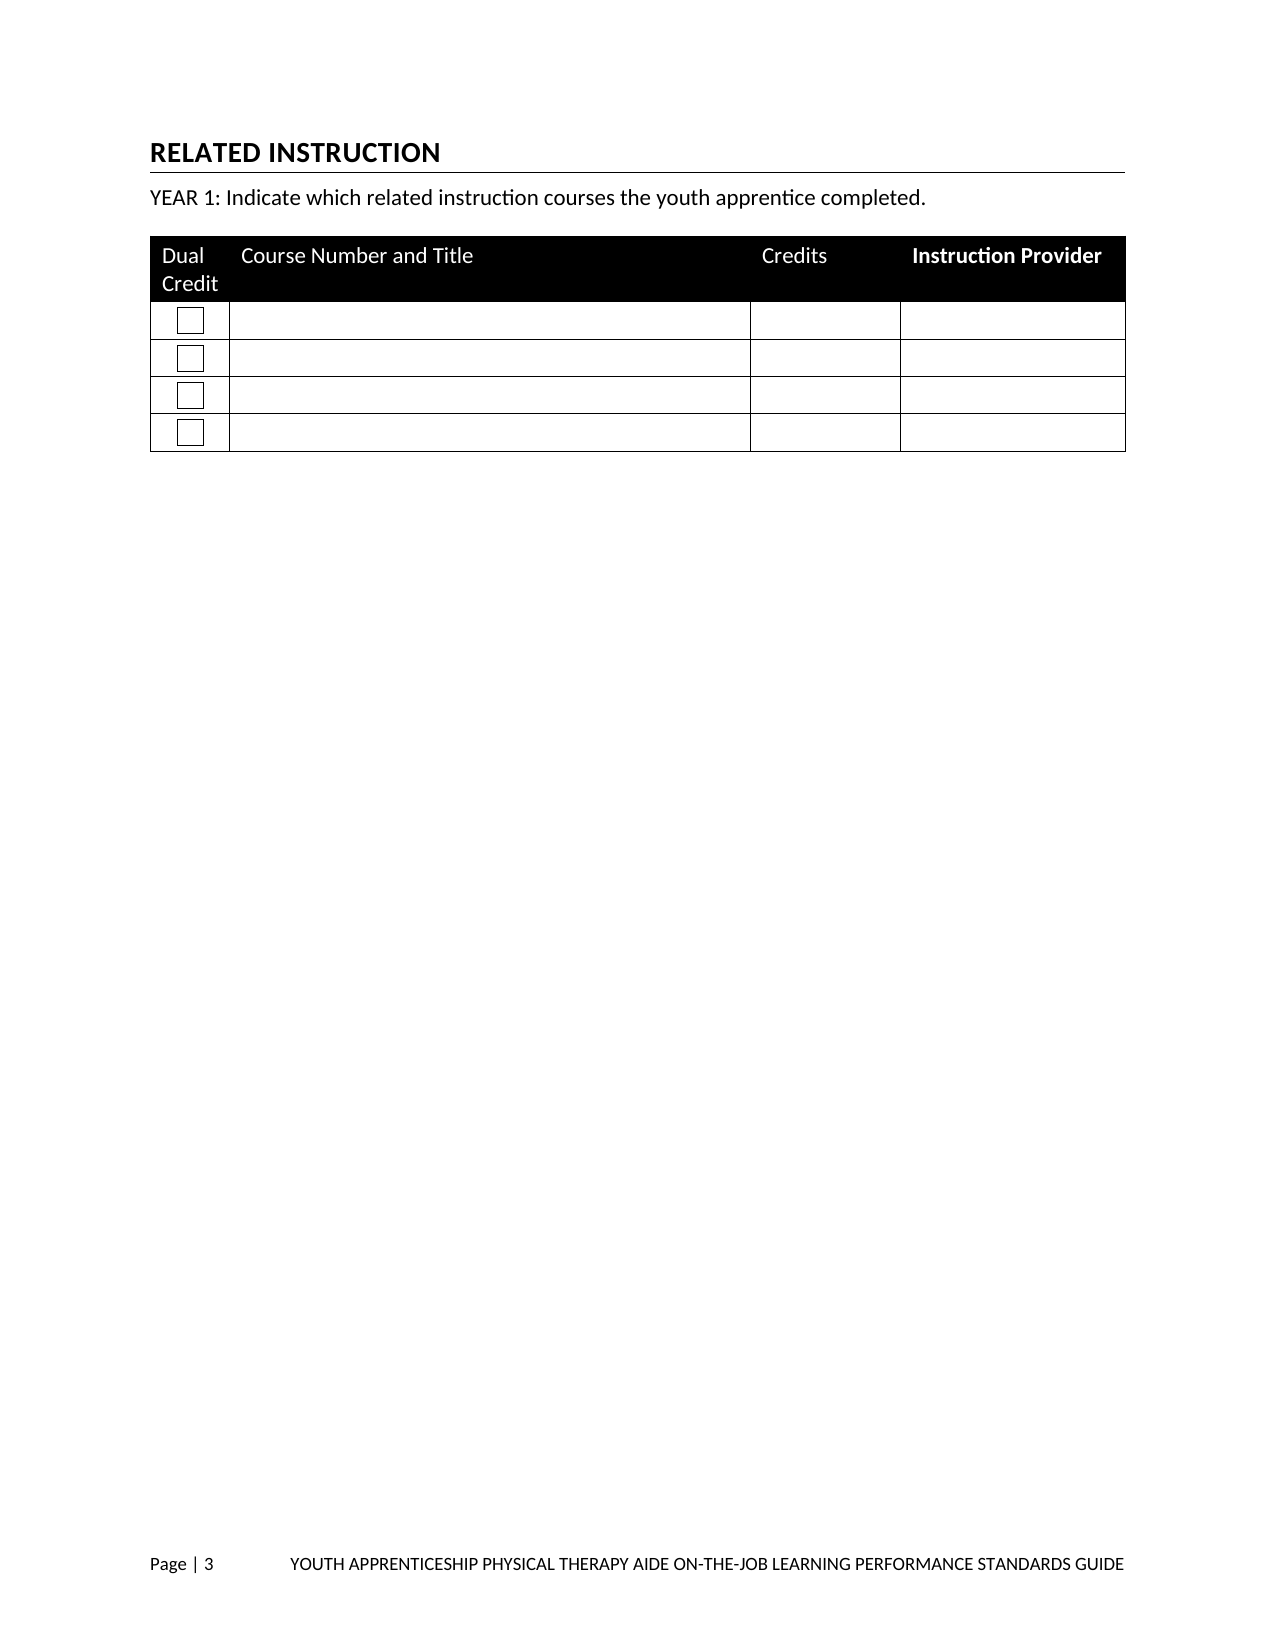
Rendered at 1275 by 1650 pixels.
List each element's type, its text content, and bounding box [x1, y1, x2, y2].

text YEAR 1: Indicate which related instruction courses the youth apprentice completed. [150, 183, 1125, 211]
subtitle Related Instruction [150, 134, 1125, 172]
table_cell [230, 414, 750, 451]
table_header Dual Credit [151, 237, 229, 301]
table_cell [151, 414, 229, 451]
table_cell [751, 302, 900, 338]
table_cell [151, 302, 229, 338]
table_cell [751, 414, 900, 451]
table_cell [901, 414, 1125, 451]
table_header Instruction Provider [901, 237, 1125, 301]
table_header Credits [751, 237, 900, 301]
table_cell [230, 377, 750, 413]
table_cell [751, 340, 900, 376]
table_cell [151, 340, 229, 376]
table_cell [230, 302, 750, 338]
table_cell [901, 302, 1125, 338]
table_header Course Number and Title [230, 237, 750, 301]
table_cell [151, 377, 229, 413]
table_cell [751, 377, 900, 413]
table_cell [230, 340, 750, 376]
table_cell [901, 377, 1125, 413]
table_cell [901, 340, 1125, 376]
